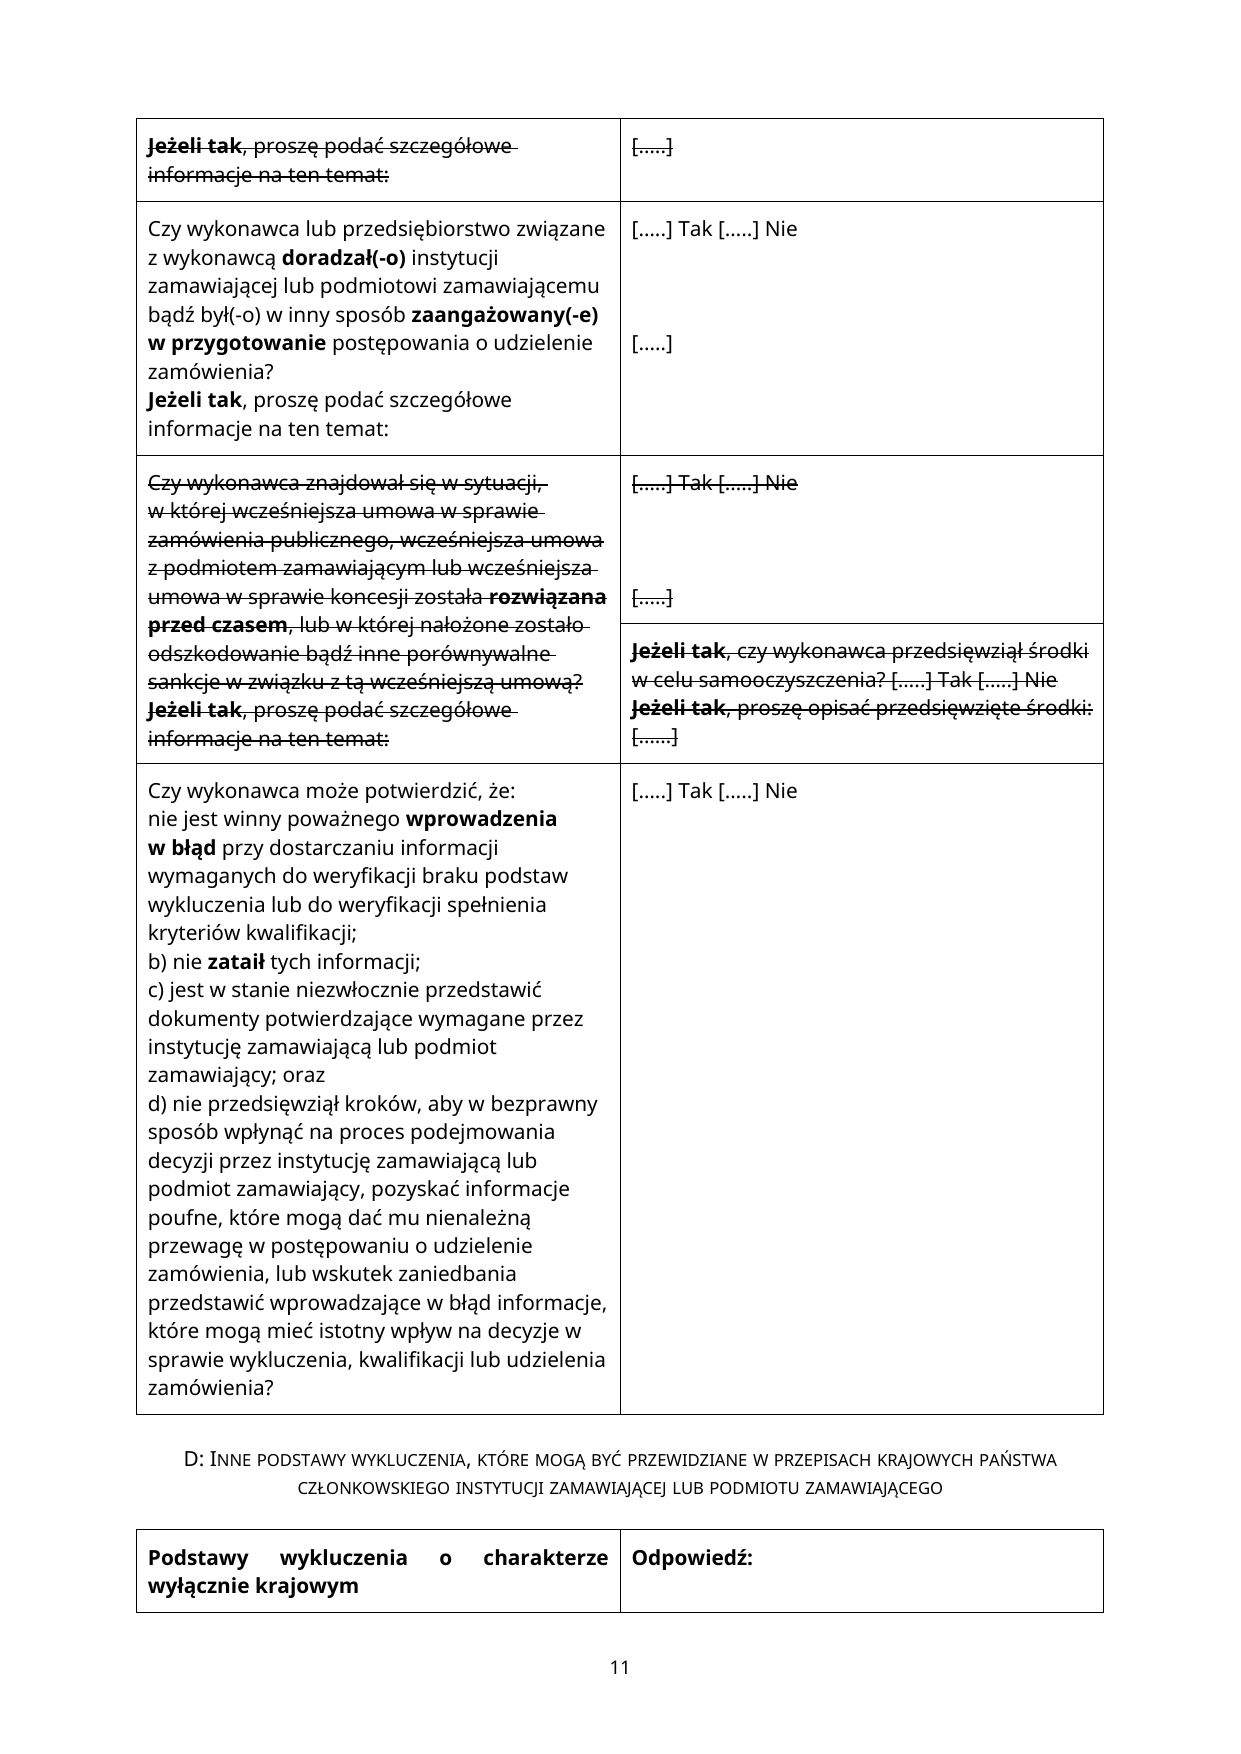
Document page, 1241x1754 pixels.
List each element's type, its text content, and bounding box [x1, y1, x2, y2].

table_cell Czy wykonawca lub przedsiębiorstwo związane z wykonawcą doradzał(-o) instytucji zamawiającej lub podmiotowi zamawiającemu bądź był(-o) w inny sposób zaangażowany(-e) w przygotowanie postępowania o udzielenie zamówienia? Jeżeli tak, proszę podać szczegółowe informacje na ten temat: [137, 202, 620, 454]
table_cell Czy wykonawca znajdował się w sytuacji, w której wcześniejsza umowa w sprawie zamówienia publicznego, wcześniejsza umowa z podmiotem zamawiającym lub wcześniejsza umowa w sprawie koncesji została rozwiązana przed czasem, lub w której nałożone zostało odszkodowanie bądź inne porównywalne sankcje w związku z tą wcześniejszą umową? Jeżeli tak, proszę podać szczegółowe informacje na ten temat: [137, 456, 620, 763]
table_header Podstawy wykluczenia o charakterze wyłącznie krajowym [137, 1530, 620, 1612]
table_cell […..] Tak […..] Nie [..…] [621, 456, 1103, 623]
table_cell Jeżeli tak, czy wykonawca przedsięwziął środki w celu samooczyszczenia? […..] Tak […..] Nie Jeżeli tak, proszę opisać przedsięwzięte środki: [……] [621, 624, 1103, 763]
table_cell […..] Tak […..] Nie [621, 764, 1103, 1414]
table_cell […..] Tak […..] Nie [..…] [621, 202, 1103, 454]
table_header Odpowiedź: [621, 1530, 1103, 1612]
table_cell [621, 119, 1103, 201]
table_cell Czy wykonawca może potwierdzić, że: nie jest winny poważnego wprowadzenia w błąd przy dostarczaniu informacji wymaganych do weryfikacji braku podstaw wykluczenia lub do weryfikacji spełnienia kryteriów kwalifikacji; b) nie zataił tych informacji; c) jest w stanie niezwłocznie przedstawić dokumenty potwierdzające wymagane przez instytucję zamawiającą lub podmiot zamawiający; oraz d) nie przedsięwziął kroków, aby w bezprawny sposób wpłynąć na proces podejmowania decyzji przez instytucję zamawiającą lub podmiot zamawiający, pozyskać informacje poufne, które mogą dać mu nienależną przewagę w postępowaniu o udzielenie zamówienia, lub wskutek zaniedbania przedstawić wprowadzające w błąd informacje, które mogą mieć istotny wpływ na decyzje w sprawie wykluczenia, kwalifikacji lub udzielenia zamówienia? [137, 764, 620, 1414]
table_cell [137, 119, 620, 201]
title D: Inne podstawy wykluczenia, które mogą być przewidziane w przepisach krajowych państwa członkowskiego instytucji zamawiającej lub podmiotu zamawiającego [148, 1444, 1092, 1501]
